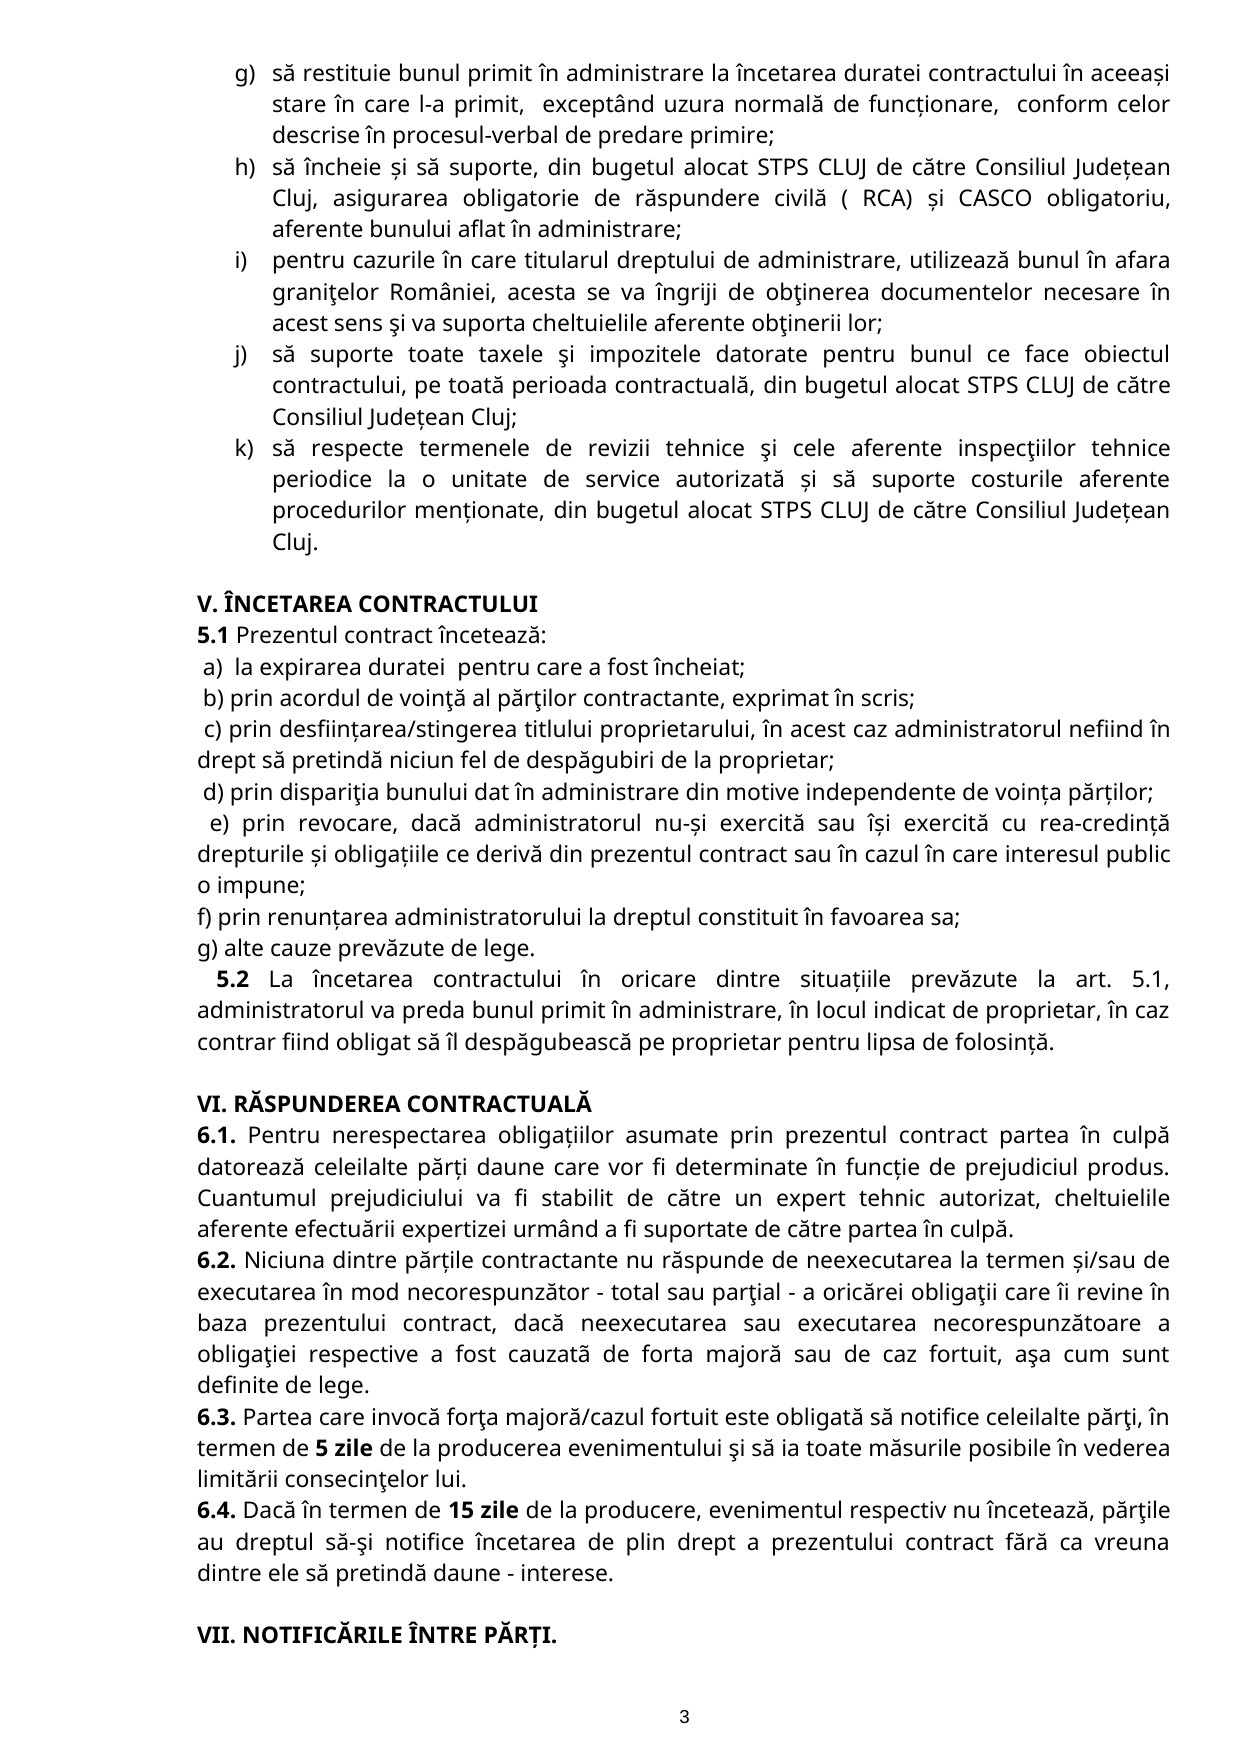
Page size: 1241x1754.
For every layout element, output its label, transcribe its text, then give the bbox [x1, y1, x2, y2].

text VI. RĂSPUNDEREA CONTRACTUALĂ [197, 1088, 1172, 1119]
text a) la expirarea duratei pentru care a fost încheiat; [197, 651, 1172, 682]
text V. ÎNCETAREA CONTRACTULUI [197, 588, 1172, 619]
text 6.4. Dacă în termen de 15 zile de la producere, evenimentul respectiv nu încetează, părţile au dreptul să-şi notifice încetarea de plin drept a prezentului contract fără ca vreuna dintre ele să pretindă daune - interese. [197, 1494, 1172, 1588]
text f) prin renunțarea administratorului la dreptul constituit în favoarea sa; [197, 901, 1172, 932]
text b) prin acordul de voinţă al părţilor contractante, exprimat în scris; [197, 682, 1172, 713]
text e) prin revocare, dacă administratorul nu-și exercită sau își exercită cu rea-credință drepturile și obligațiile ce derivă din prezentul contract sau în cazul în care interesul public o impune; [197, 807, 1172, 901]
text VII. NOTIFICĂRILE ÎNTRE PĂRȚI. [197, 1619, 1172, 1651]
text 6.2. Niciuna dintre părțile contractante nu răspunde de neexecutarea la termen și/sau de executarea în mod necorespunzător - total sau parţial - a oricărei obligaţii care îi revine în baza prezentului contract, dacă neexecutarea sau executarea necorespunzătoare a obligaţiei respective a fost cauzatã de forta majoră sau de caz fortuit, aşa cum sunt definite de lege. [197, 1244, 1172, 1401]
text g) alte cauze prevăzute de lege. [197, 932, 1172, 963]
list pentru cazurile în care titularul dreptului de administrare, utilizează bunul în afara graniţelor României, acesta se va îngriji de obţinerea documentelor necesare în acest sens şi va suporta cheltuielile aferente obţinerii lor; [234, 244, 1172, 338]
text 6.1. Pentru nerespectarea obligațiilor asumate prin prezentul contract partea în culpă datorează celeilalte părți daune care vor fi determinate în funcție de prejudiciul produs. Cuantumul prejudiciului va fi stabilit de către un expert tehnic autorizat, cheltuielile aferente efectuării expertizei urmând a fi suportate de către partea în culpă. [197, 1119, 1172, 1244]
list să suporte toate taxele şi impozitele datorate pentru bunul ce face obiectul contractului, pe toată perioada contractuală, din bugetul alocat STPS CLUJ de către Consiliul Județean Cluj; [234, 338, 1172, 432]
list să încheie şi să suporte, din bugetul alocat STPS CLUJ de către Consiliul Județean Cluj, asigurarea obligatorie de răspundere civilă ( RCA) şi CASCO obligatoriu, aferente bunului aflat în administrare; [234, 151, 1172, 244]
text d) prin dispariţia bunului dat în administrare din motive independente de voința părților; [197, 776, 1172, 807]
list să respecte termenele de revizii tehnice şi cele aferente inspecţiilor tehnice periodice la o unitate de service autorizată și să suporte costurile aferente procedurilor menționate, din bugetul alocat STPS CLUJ de către Consiliul Județean Cluj. [234, 432, 1172, 557]
text c) prin desființarea/stingerea titlului proprietarului, în acest caz administratorul nefiind în drept să pretindă niciun fel de despăgubiri de la proprietar; [197, 713, 1172, 776]
list să restituie bunul primit în administrare la încetarea duratei contractului în aceeași stare în care l-a primit, exceptând uzura normală de funcționare, conform celor descrise în procesul-verbal de predare primire; [234, 57, 1172, 151]
text 5.2 La încetarea contractului în oricare dintre situațiile prevăzute la art. 5.1, administratorul va preda bunul primit în administrare, în locul indicat de proprietar, în caz contrar fiind obligat să îl despăgubească pe proprietar pentru lipsa de folosință. [197, 963, 1172, 1057]
text 6.3. Partea care invocă forţa majoră/cazul fortuit este obligată să notifice celeilalte părţi, în termen de 5 zile de la producerea evenimentului şi să ia toate măsurile posibile în vederea limitării consecinţelor lui. [197, 1401, 1172, 1494]
text 5.1 Prezentul contract încetează: [197, 619, 1172, 651]
